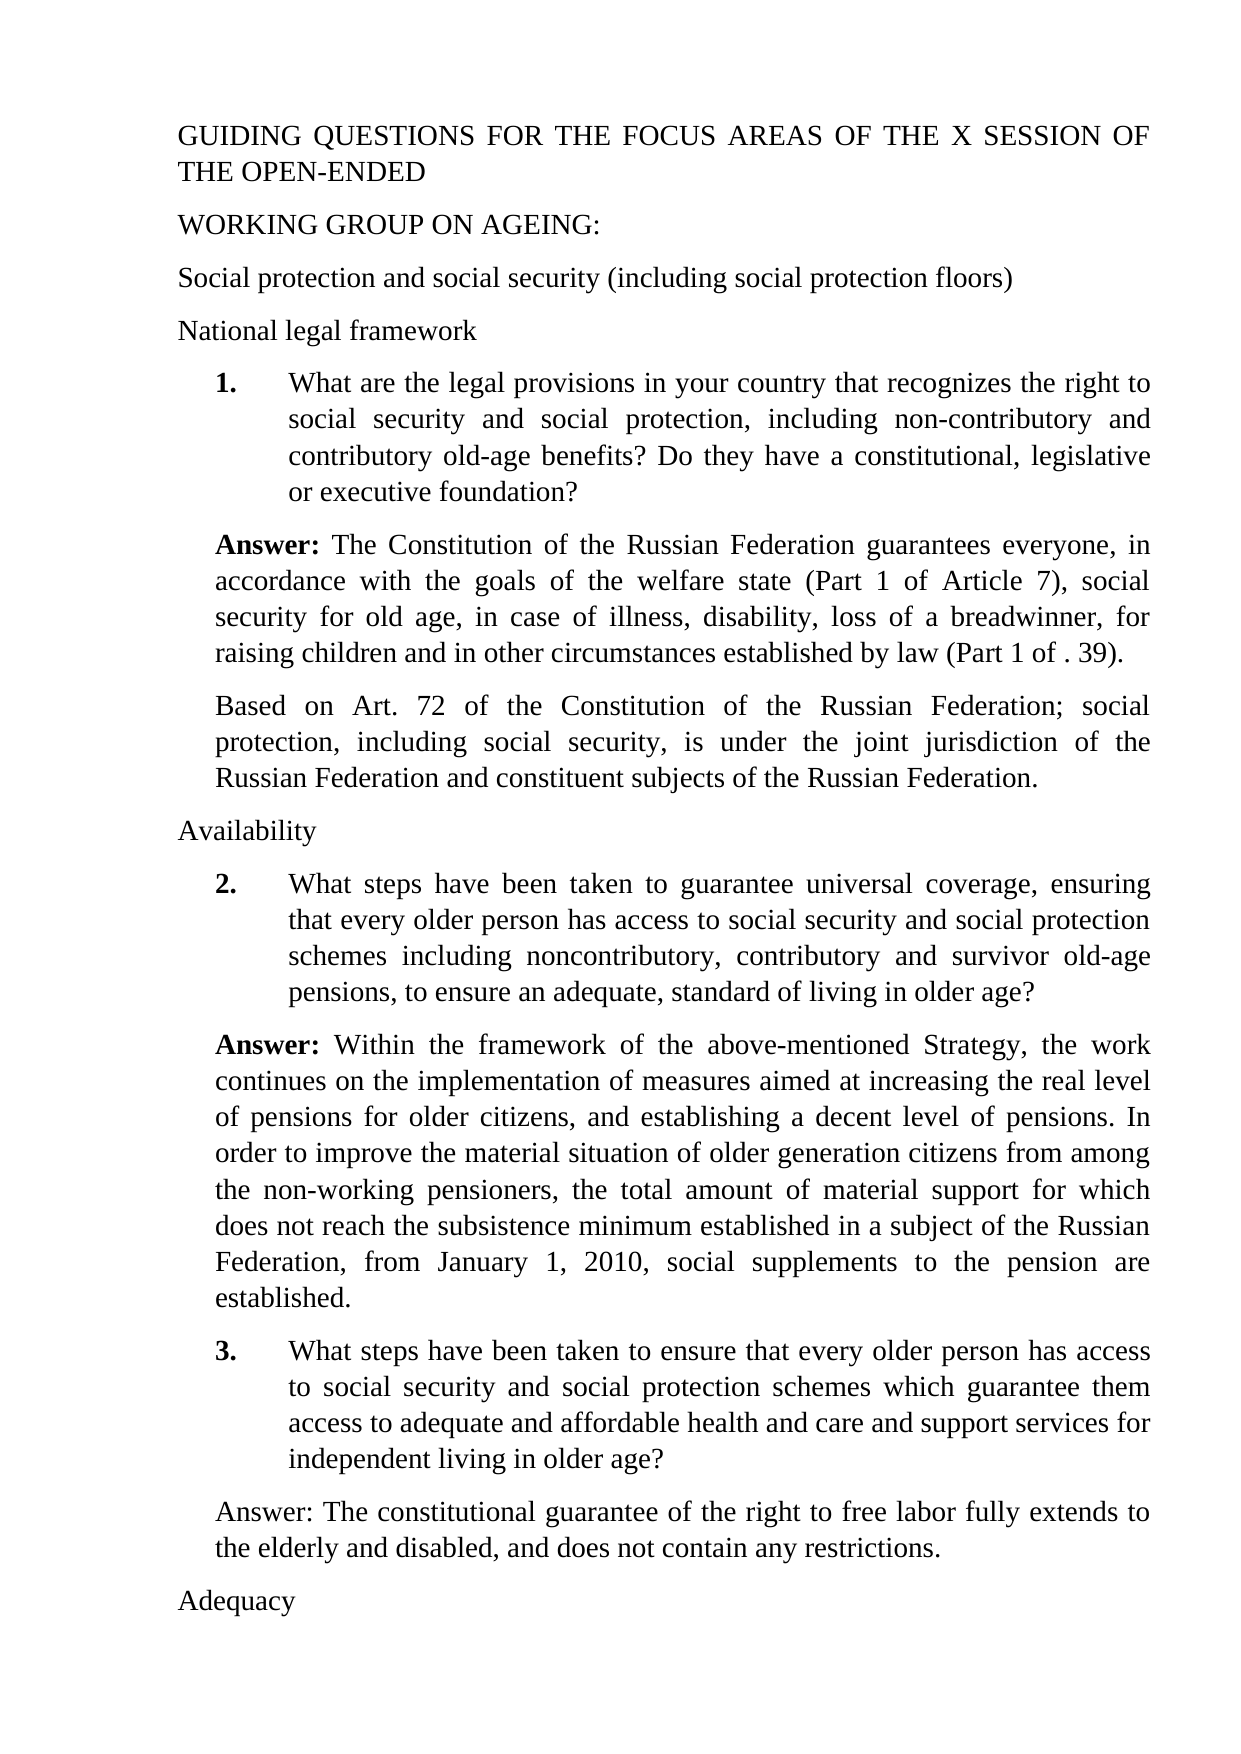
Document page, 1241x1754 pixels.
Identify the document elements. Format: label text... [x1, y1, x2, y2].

list What steps have been taken to guarantee universal coverage, ensuring that every older person has access to social security and social protection schemes including noncontributory, contributory and survivor old-age pensions, to ensure an adequate, standard of living in older age? [215, 866, 1152, 1008]
text Adequacy [177, 1583, 1152, 1617]
text GUIDING QUESTIONS FOR THE FOCUS AREAS OF THE X SESSION OF THE OPEN-ENDED [177, 118, 1152, 188]
text Answer: The constitutional guarantee of the right to free labor fully extends to the elderly and disabled, and does not contain any restrictions. [215, 1494, 1152, 1564]
text Answer: The Constitution of the Russian Federation guarantees everyone, in accordance with the goals of the welfare state (Part 1 of Article 7), social security for old age, in case of illness, disability, loss of a breadwinner, for raising children and in other circumstances established by law (Part 1 of . 39). [215, 527, 1152, 669]
text National legal framework [177, 313, 1152, 346]
text Social protection and social security (including social protection floors) [177, 260, 1152, 293]
text Answer: Within the framework of the above-mentioned Strategy, the work continues on the implementation of measures aimed at increasing the real level of pensions for older citizens, and establishing a decent level of pensions. In order to improve the material situation of older generation citizens from among the non-working pensioners, the total amount of material support for which does not reach the subsistence minimum established in a subject of the Russian Federation, from January 1, 2010, social supplements to the pension are established. [215, 1027, 1152, 1314]
text Based on Art. 72 of the Constitution of the Russian Federation; social protection, including social security, is under the joint jurisdiction of the Russian Federation and constituent subjects of the Russian Federation. [215, 688, 1152, 794]
list What are the legal provisions in your country that recognizes the right to social security and social protection, including non-contributory and contributory old-age benefits? Do they have a constitutional, legislative or executive foundation? [215, 366, 1152, 507]
list What steps have been taken to ensure that every older person has access to social security and social protection schemes which guarantee them access to adequate and affordable health and care and support services for independent living in older age? [215, 1333, 1152, 1475]
text WORKING GROUP ON AGEING: [177, 207, 1152, 241]
text Availability [177, 813, 1152, 847]
